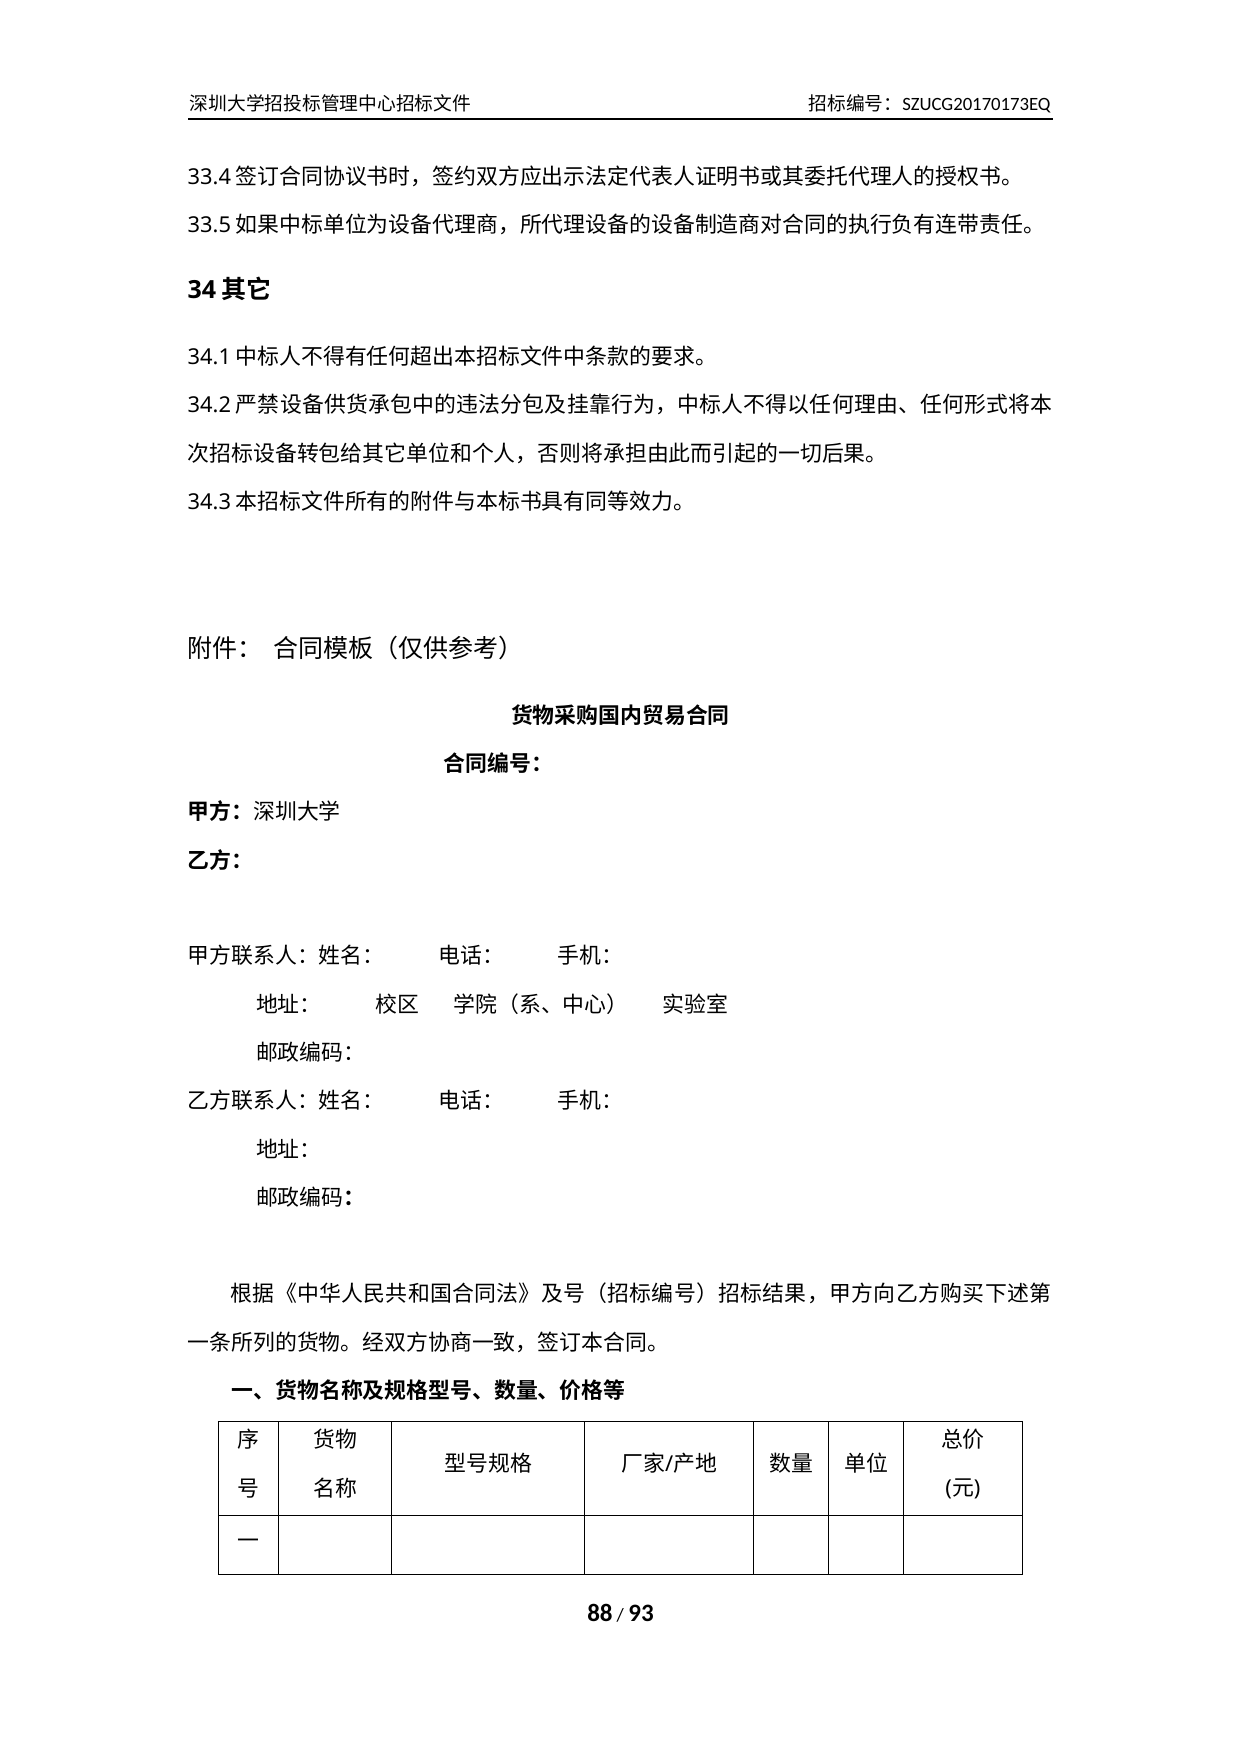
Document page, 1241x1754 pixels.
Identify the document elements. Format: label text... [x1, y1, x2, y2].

text 34.1中标人不得有任何超出本招标文件中条款的要求。 [187, 338, 1053, 371]
table_header 货物 名称 [279, 1422, 391, 1515]
text 甲方：深圳大学 [187, 794, 1053, 826]
table_cell [829, 1516, 903, 1574]
text 一、货物名称及规格型号、数量、价格等 [187, 1372, 1053, 1405]
table_header 总价 (元) [904, 1422, 1022, 1515]
text 34其它 [187, 255, 1053, 320]
text 34.3本招标文件所有的附件与本标书具有同等效力。 [187, 484, 1053, 516]
table_header 数量 [754, 1422, 828, 1515]
table_header 型号规格 [392, 1422, 584, 1515]
table_header 单位 [829, 1422, 903, 1515]
table_header 厂家/产地 [585, 1422, 753, 1515]
text 33.5如果中标单位为设备代理商，所代理设备的设备制造商对合同的执行负有连带责任。 [187, 207, 1053, 239]
table_cell [754, 1516, 828, 1574]
text 邮政编码： [187, 1179, 1053, 1212]
text 乙方： [187, 842, 1053, 875]
table_cell [392, 1516, 584, 1574]
text 34.2严禁设备供货承包中的违法分包及挂靠行为，中标人不得以任何理由、任何形式将本次招标设备转包给其它单位和个人，否则将承担由此而引起的一切后果。 [187, 387, 1053, 468]
text 33.4签订合同协议书时，签约双方应出示法定代表人证明书或其委托代理人的授权书。 [187, 158, 1053, 191]
text 乙方联系人：姓名： 电话： 手机： [187, 1083, 1053, 1115]
table_cell [585, 1516, 753, 1574]
text 邮政编码： [187, 1034, 1053, 1067]
text 货物采购国内贸易合同 [187, 697, 1053, 730]
text 合同编号： [187, 746, 1053, 778]
table_cell [279, 1516, 391, 1574]
text 附件： 合同模板（仅供参考） [187, 614, 1053, 679]
text 甲方联系人：姓名： 电话： 手机： [187, 938, 1053, 970]
table_header 序 号 [219, 1422, 278, 1515]
table_cell [904, 1516, 1022, 1574]
table_cell 一 [219, 1516, 278, 1574]
text 地址： 校区 学院（系、中心） 实验室 [187, 986, 1053, 1019]
text 根据《中华人民共和国合同法》及号（招标编号）招标结果，甲方向乙方购买下述第一条所列的货物。经双方协商一致，签订本合同。 [187, 1275, 1053, 1357]
text 地址： [187, 1131, 1053, 1164]
